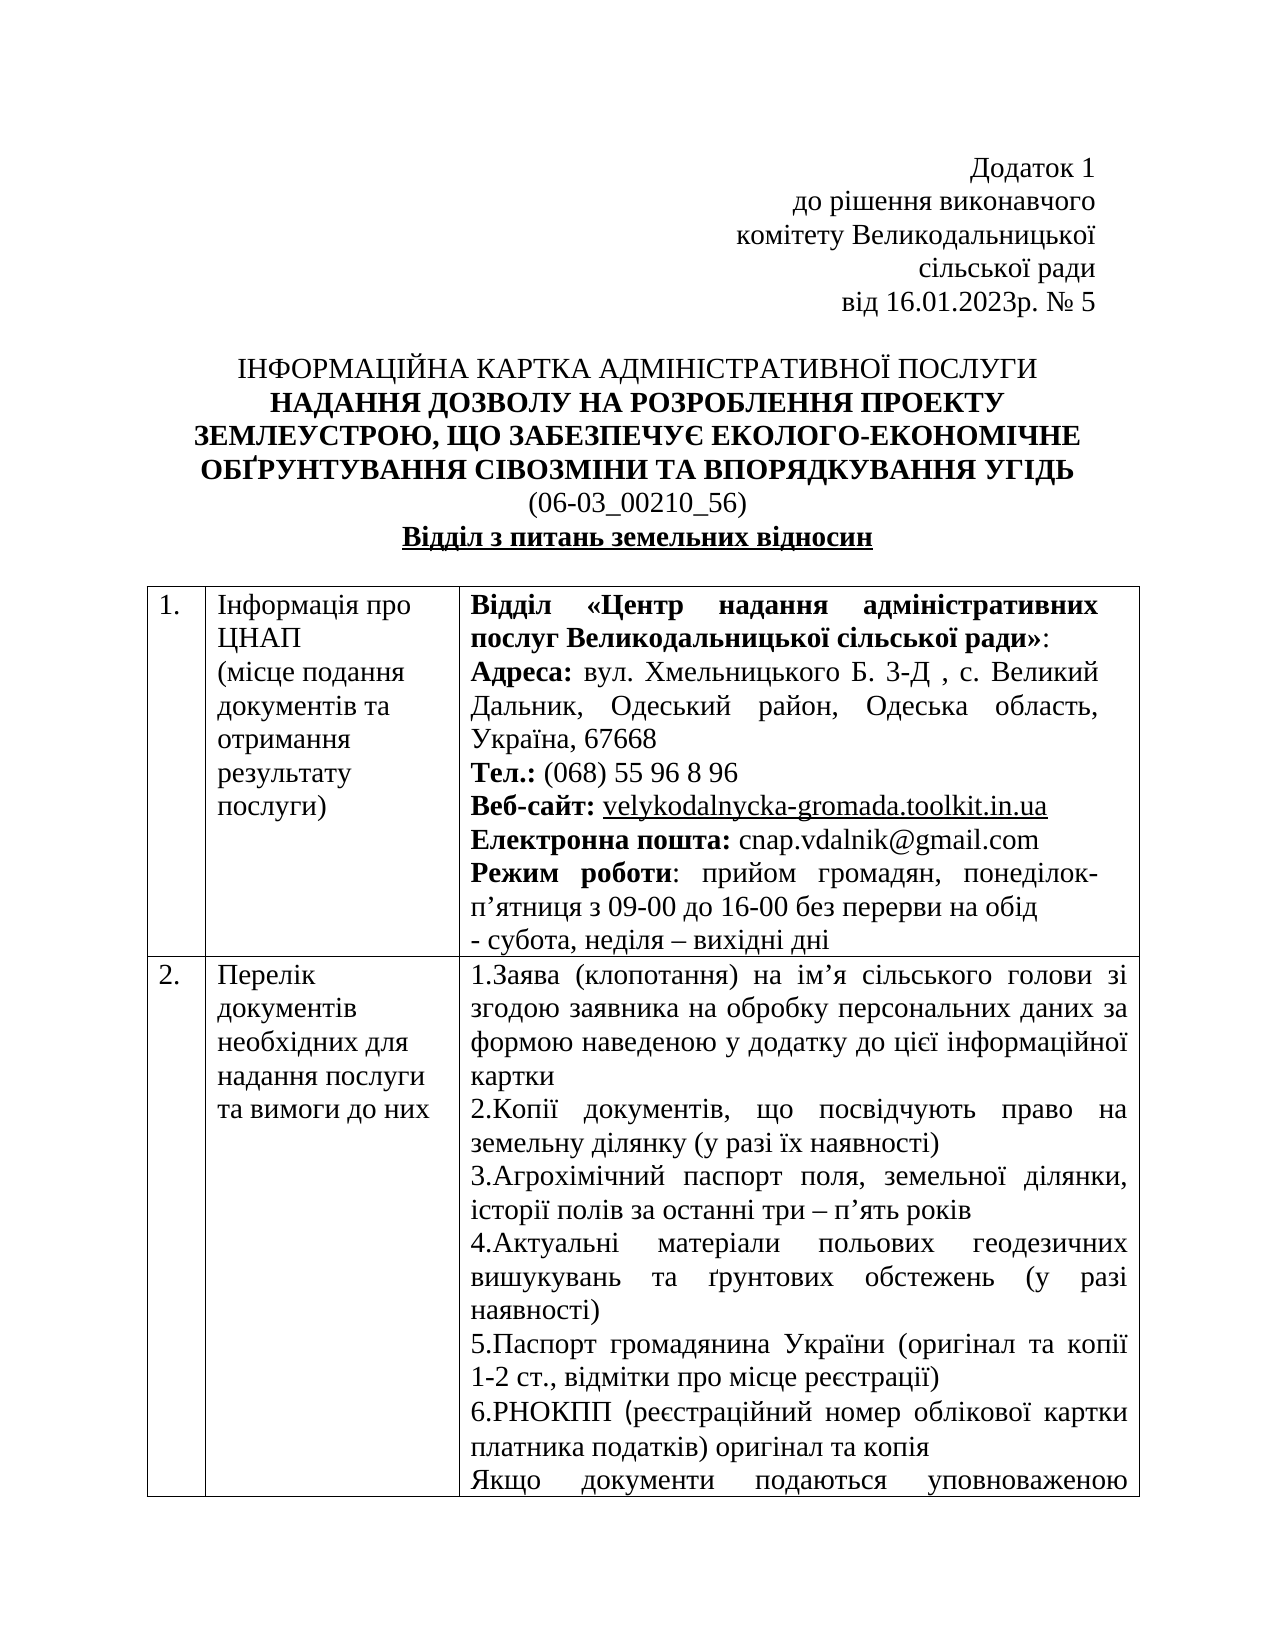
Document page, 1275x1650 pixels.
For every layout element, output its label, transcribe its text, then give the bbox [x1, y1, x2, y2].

text Додаток 1 [682, 150, 1096, 183]
text ІНФОРМАЦІЙНА КАРТКА АДМІНІСТРАТИВНОЇ ПОСЛУГИ [150, 351, 1125, 385]
table_header Інформація про ЦНАП (місце подання документів та отримання результату послуги) [206, 587, 459, 956]
table_cell 2. [148, 957, 205, 1496]
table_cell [460, 957, 1139, 1496]
text до рішення виконавчого комітету Великодальницької сільської ради [682, 183, 1096, 284]
text від 16.01.2023р. № 5 [682, 284, 1096, 318]
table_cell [206, 957, 459, 1496]
text Надання дозволу на розроблення проекту землеустрою, що забезпечує еколого-економічне обґрунтування сівозміни та впорядкування угідь [150, 385, 1125, 485]
table_header 1. [148, 587, 205, 956]
text Відділ з питань земельних відносин [150, 519, 1125, 552]
text (06-03_00210_56) [150, 485, 1125, 519]
table_header Відділ «Центр надання адміністративних послуг Великодальницької сільської ради»: Адреса: вул. Хмельницького Б. 3-Д , с. Великий Дальник, Одеський район, Одеська область, Україна, 67668 Тел.: (068) 55 96 8 96 Веб-сайт: velykodalnycka-gromada.toolkit.in.ua Електронна пошта: cnap.vdalnik@gmail.com Режим роботи: прийом громадян, понеділок-п’ятниця з 09-00 до 16-00 без перерви на обід - субота, неділя – вихідні дні [460, 587, 1139, 956]
